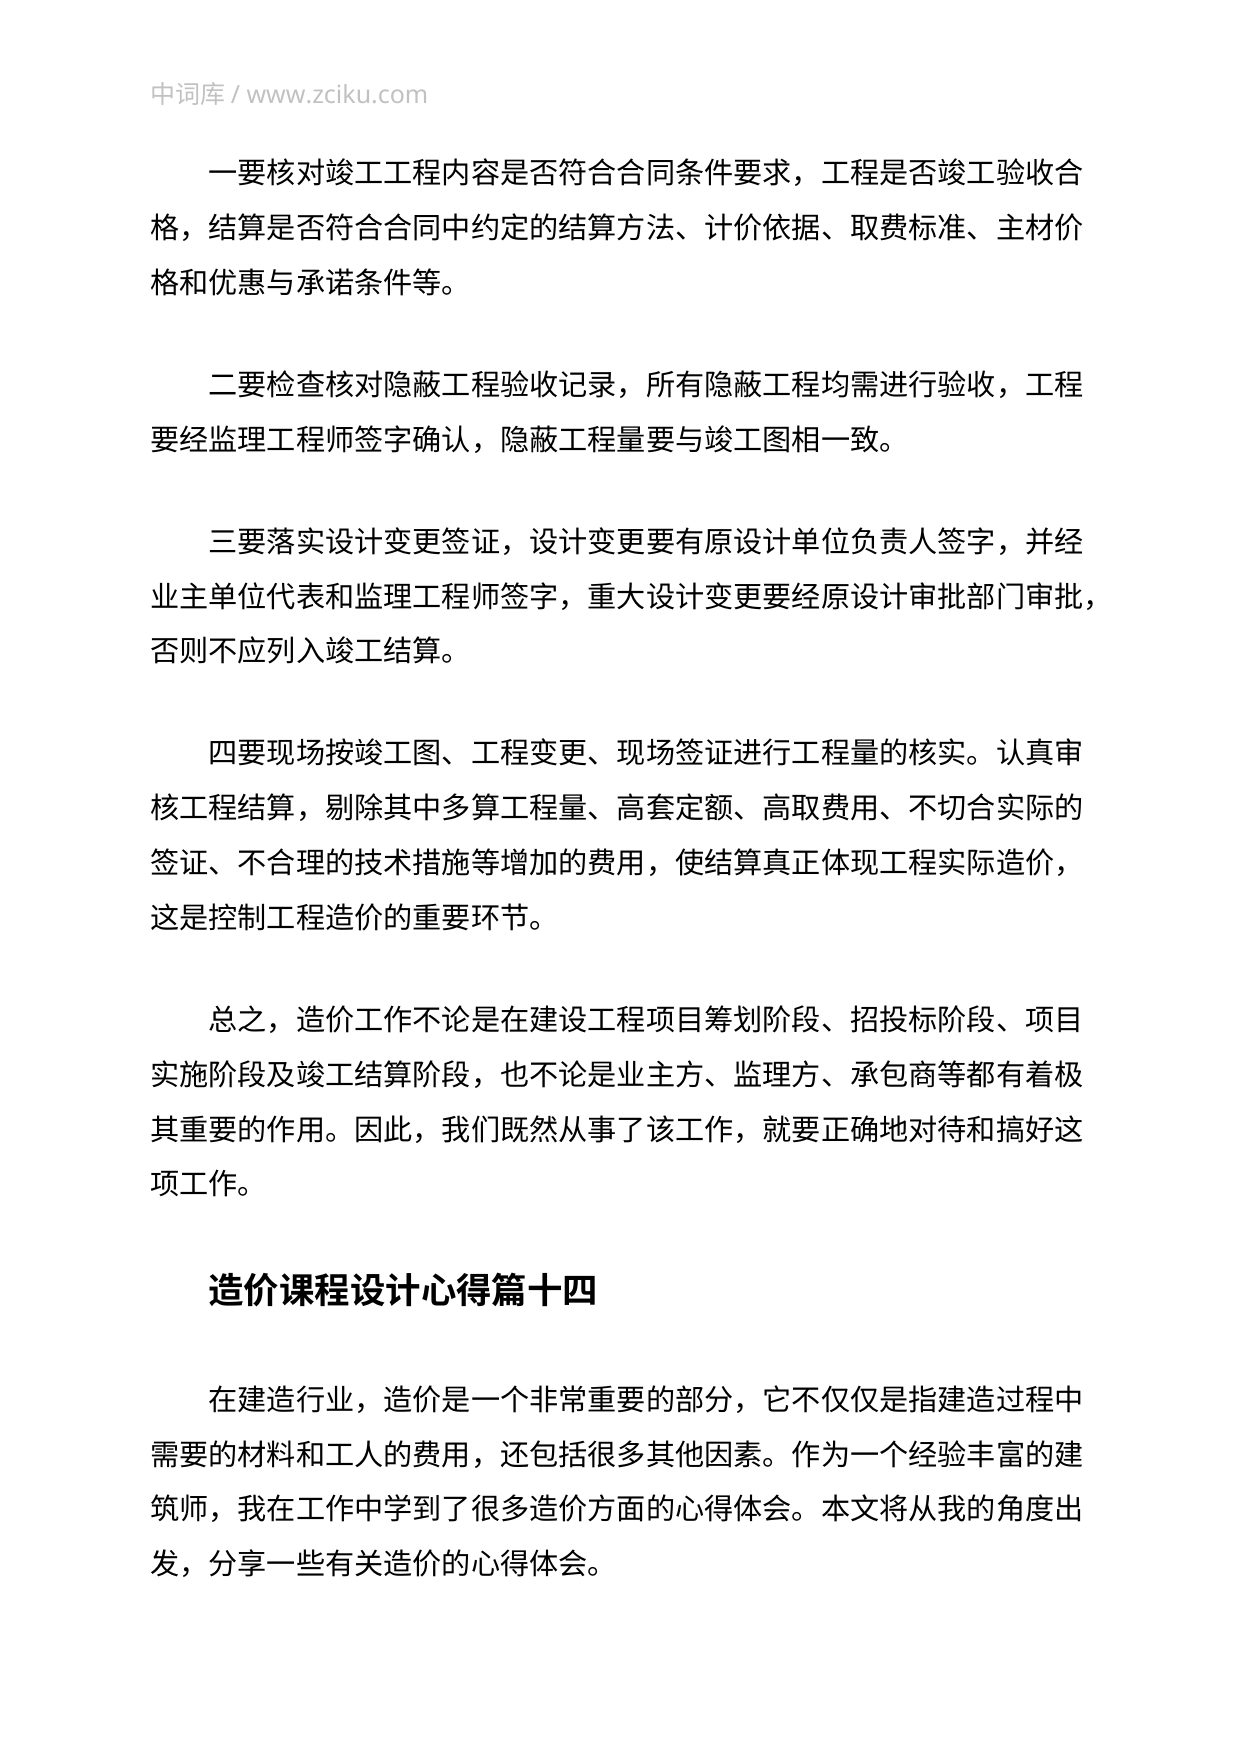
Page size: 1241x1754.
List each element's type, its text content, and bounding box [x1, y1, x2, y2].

text 四要现场按竣工图、工程变更、现场签证进行工程量的核实。认真审核工程结算，剔除其中多算工程量、高套定额、高取费用、不切合实际的签证、不合理的技术措施等增加的费用，使结算真正体现工程实际造价，这是控制工程造价的重要环节。 [150, 730, 1090, 937]
text 三要落实设计变更签证，设计变更要有原设计单位负责人签字，并经业主单位代表和监理工程师签字，重大设计变更要经原设计审批部门审批，否则不应列入竣工结算。 [150, 518, 1090, 670]
text 二要检查核对隐蔽工程验收记录，所有隐蔽工程均需进行验收，工程要经监理工程师签字确认，隐蔽工程量要与竣工图相一致。 [150, 362, 1090, 459]
text 在建造行业，造价是一个非常重要的部分，它不仅仅是指建造过程中需要的材料和工人的费用，还包括很多其他因素。作为一个经验丰富的建筑师，我在工作中学到了很多造价方面的心得体会。本文将从我的角度出发，分享一些有关造价的心得体会。 [150, 1376, 1090, 1583]
text 造价课程设计心得篇十四 [150, 1263, 1090, 1314]
text 一要核对竣工工程内容是否符合合同条件要求，工程是否竣工验收合格，结算是否符合合同中约定的结算方法、计价依据、取费标准、主材价格和优惠与承诺条件等。 [150, 150, 1090, 302]
text 总之，造价工作不论是在建设工程项目筹划阶段、招投标阶段、项目实施阶段及竣工结算阶段，也不论是业主方、监理方、承包商等都有着极其重要的作用。因此，我们既然从事了该工作，就要正确地对待和搞好这项工作。 [150, 996, 1090, 1203]
